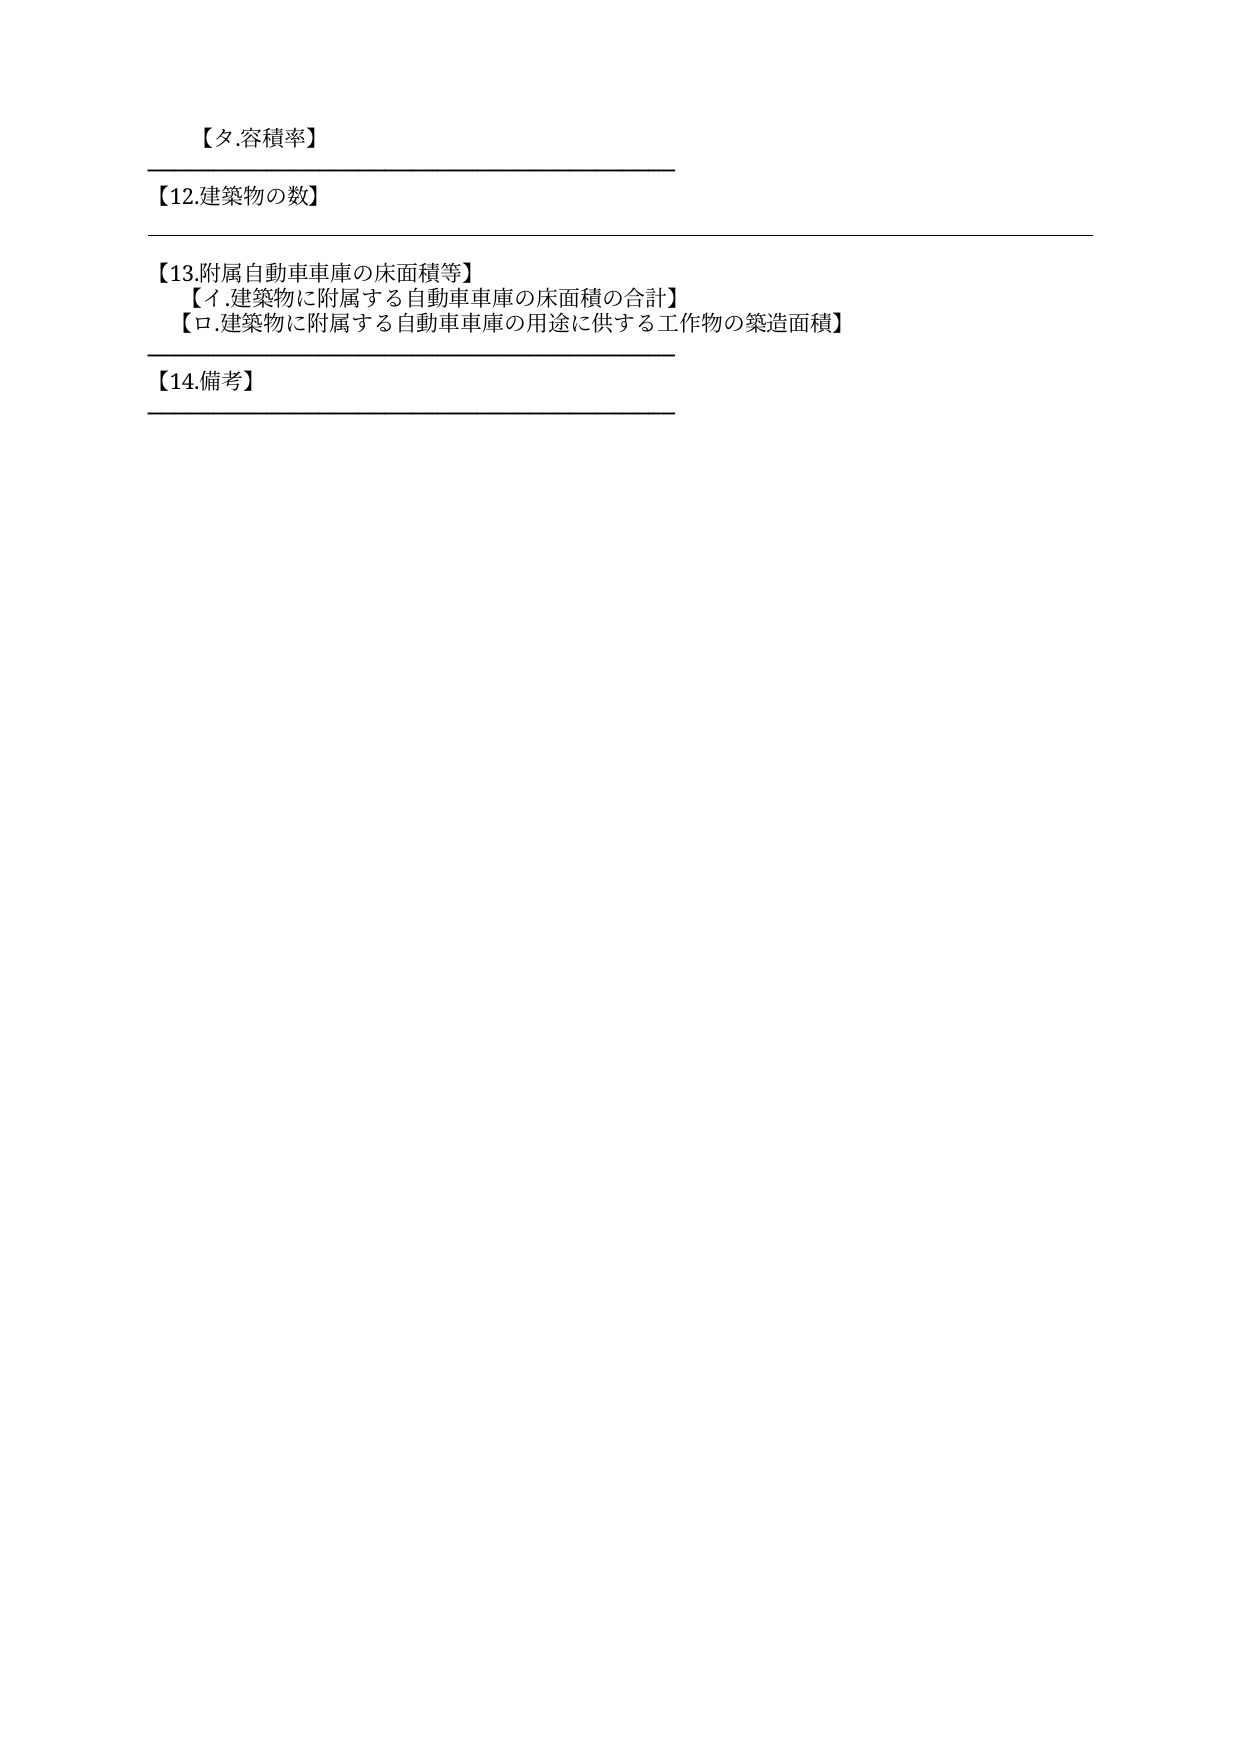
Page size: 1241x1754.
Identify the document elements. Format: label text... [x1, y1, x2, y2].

text 【ロ.建築物に附属する自動車車庫の用途に供する工作物の築造面積】 [148, 311, 1093, 336]
text ──────────────────────────────────────── [148, 151, 1093, 185]
text 【13.附属自動車車庫の床面積等】 [148, 261, 1093, 286]
text 【タ.容積率】 [148, 126, 1093, 151]
text 【12.建築物の数】 [148, 185, 1093, 210]
text 【14.備考】 [148, 370, 1093, 395]
text 【イ.建築物に附属する自動車車庫の床面積の合計】 [148, 286, 1093, 311]
text ──────────────────────────────────────── [148, 395, 1093, 428]
text ──────────────────────────────────────── [148, 336, 1093, 370]
